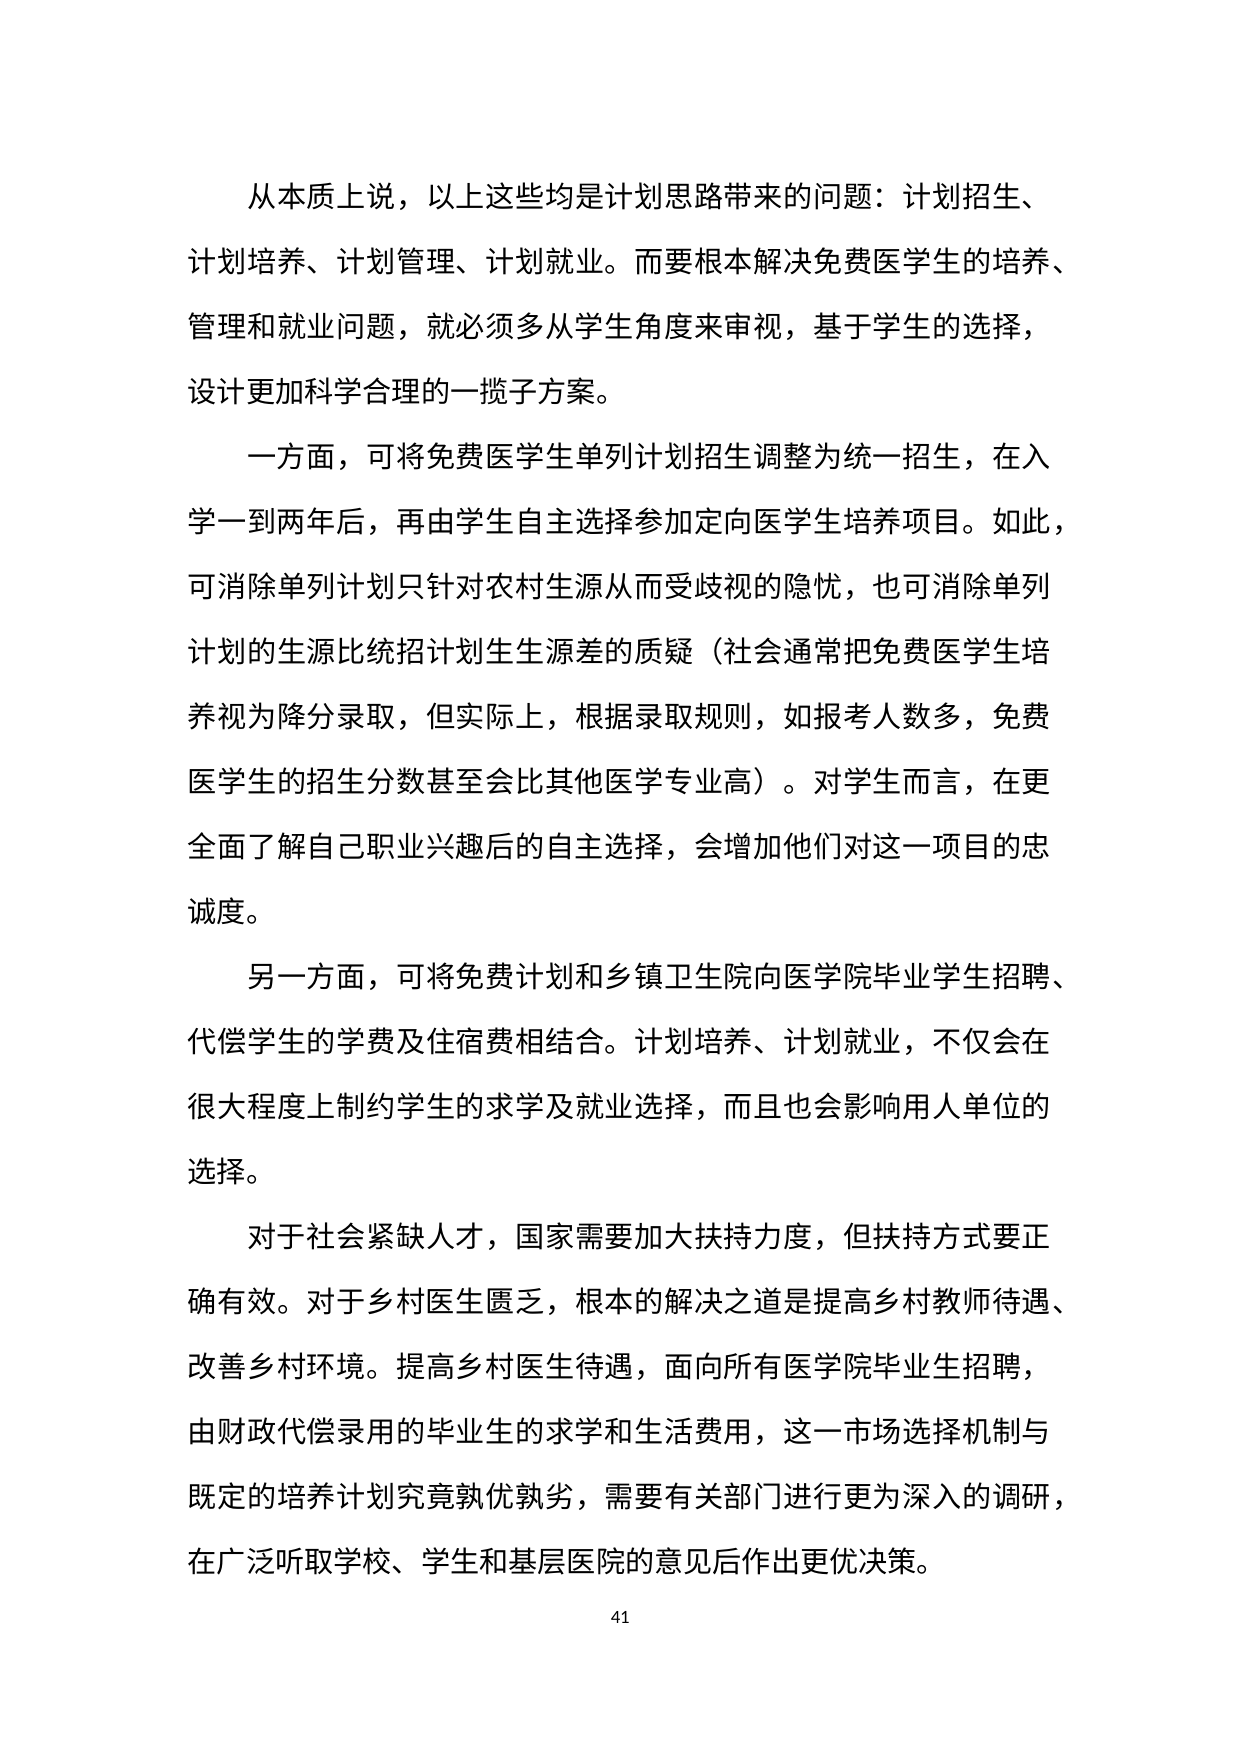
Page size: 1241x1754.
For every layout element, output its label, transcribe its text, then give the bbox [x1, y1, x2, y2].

text 对于社会紧缺人才，国家需要加大扶持力度，但扶持方式要正确有效。对于乡村医生匮乏，根本的解决之道是提高乡村教师待遇、改善乡村环境。提高乡村医生待遇，面向所有医学院毕业生招聘，由财政代偿录用的毕业生的求学和生活费用，这一市场选择机制与既定的培养计划究竟孰优孰劣，需要有关部门进行更为深入的调研，在广泛听取学校、学生和基层医院的意见后作出更优决策。 [187, 1202, 1053, 1592]
text 一方面，可将免费医学生单列计划招生调整为统一招生，在入学一到两年后，再由学生自主选择参加定向医学生培养项目。如此，可消除单列计划只针对农村生源从而受歧视的隐忧，也可消除单列计划的生源比统招计划生生源差的质疑（社会通常把免费医学生培养视为降分录取，但实际上，根据录取规则，如报考人数多，免费医学生的招生分数甚至会比其他医学专业高）。对学生而言，在更全面了解自己职业兴趣后的自主选择，会增加他们对这一项目的忠诚度。 [187, 422, 1053, 942]
text 从本质上说，以上这些均是计划思路带来的问题：计划招生、计划培养、计划管理、计划就业。而要根本解决免费医学生的培养、管理和就业问题，就必须多从学生角度来审视，基于学生的选择，设计更加科学合理的一揽子方案。 [187, 162, 1053, 422]
text 另一方面，可将免费计划和乡镇卫生院向医学院毕业学生招聘、代偿学生的学费及住宿费相结合。计划培养、计划就业，不仅会在很大程度上制约学生的求学及就业选择，而且也会影响用人单位的选择。 [187, 942, 1053, 1202]
